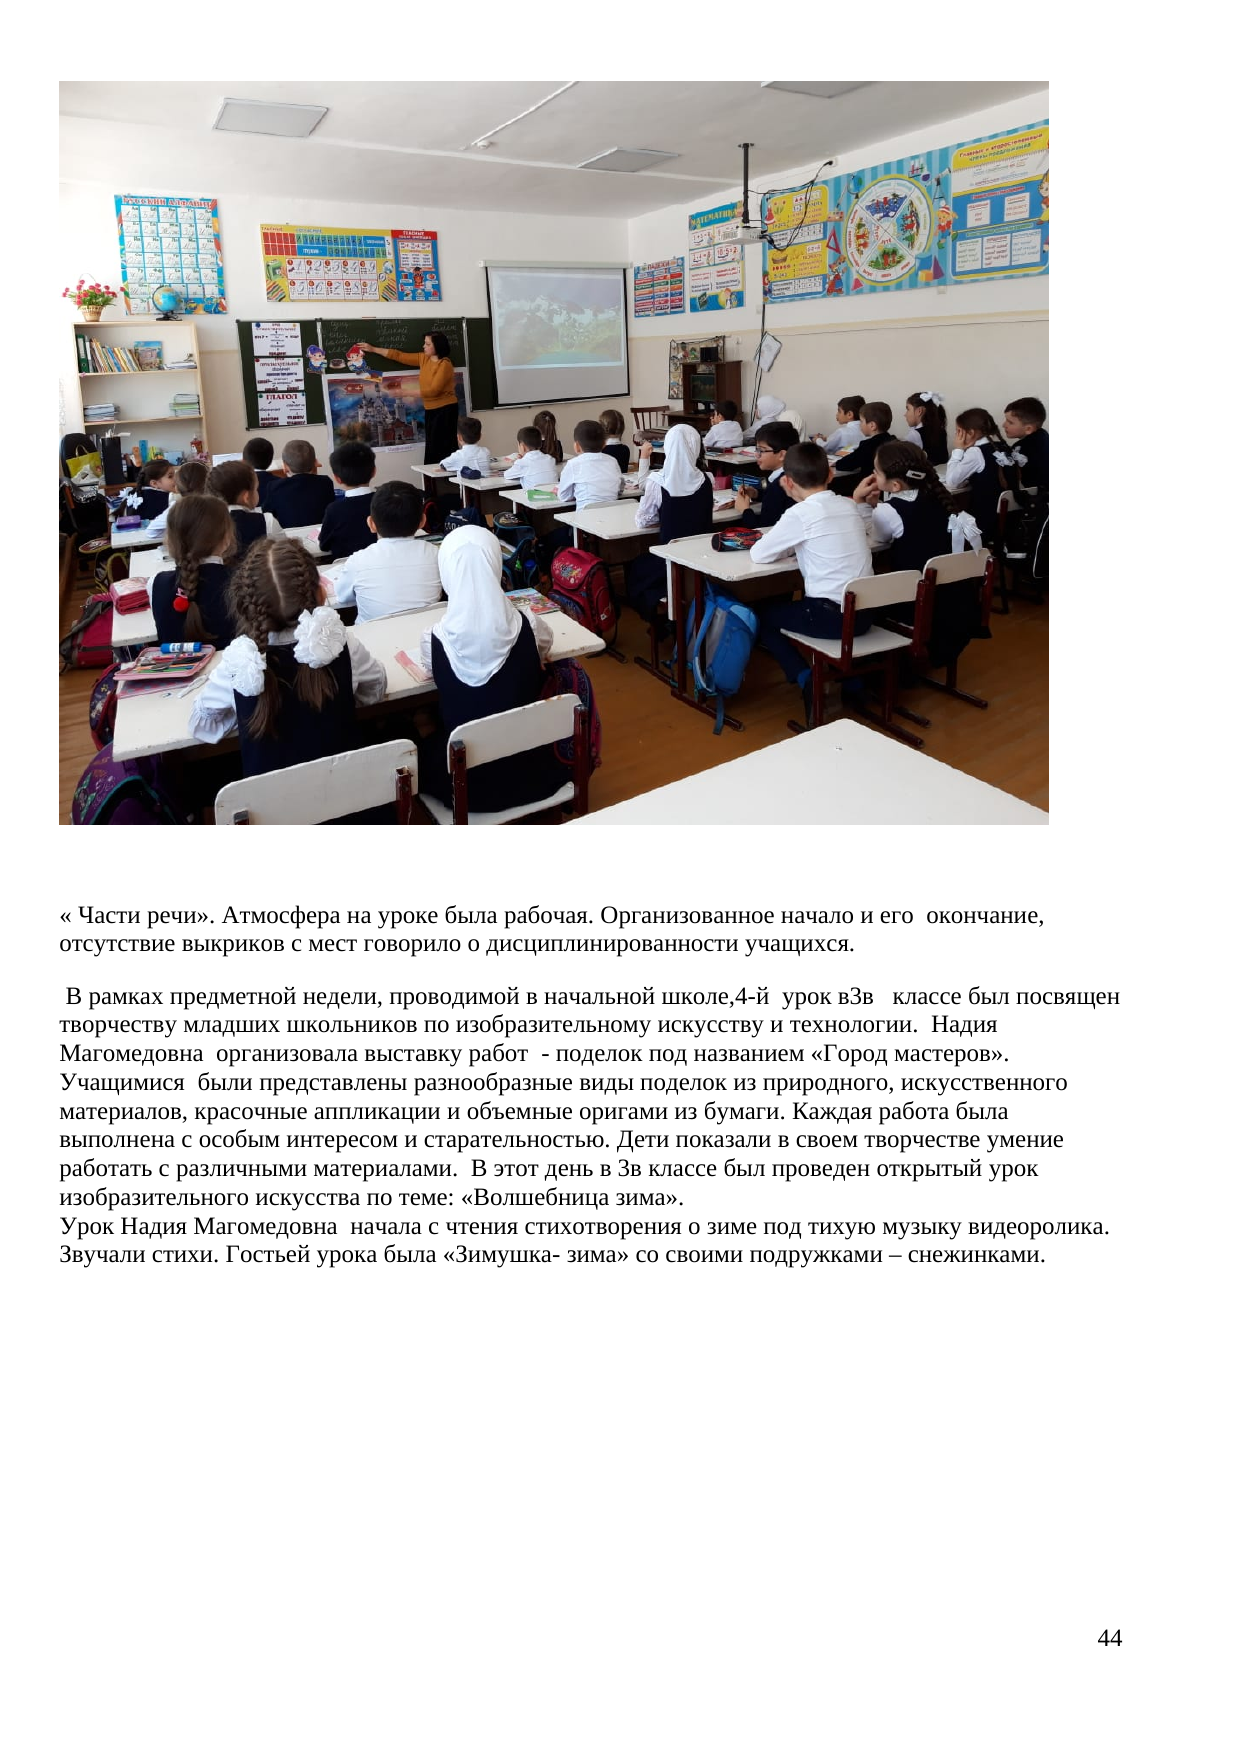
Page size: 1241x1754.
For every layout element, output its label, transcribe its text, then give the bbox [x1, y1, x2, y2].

text В рамках предметной недели, проводимой в начальной школе,4-й урок в3в классе был посвящен творчеству младших школьников по изобразительному искусству и технологии. Надия Магомедовна организовала выставку работ - поделок под названием «Город мастеров». Учащимися были представлены разнообразные виды поделок из природного, искусственного материалов, красочные аппликации и объемные оригами из бумаги. Каждая работа была выполнена с особым интересом и старательностью. Дети показали в своем творчестве умение работать с различными материалами. В этот день в 3в классе был проведен открытый урок изобразительного искусства по теме: «Волшебница зима». [59, 981, 1122, 1211]
text Урок Надия Магомедовна начала с чтения стихотворения о зиме под тихую музыку видеоролика. Звучали стихи. Гостьей урока была «Зимушка- зима» со своими подружками – снежинками. [59, 1211, 1122, 1268]
text « Части речи». Атмосфера на уроке была рабочая. Организованное начало и его окончание, отсутствие выкриков с мест говорило о дисциплинированности учащихся. [59, 900, 1122, 957]
picture [59, 81, 1049, 825]
